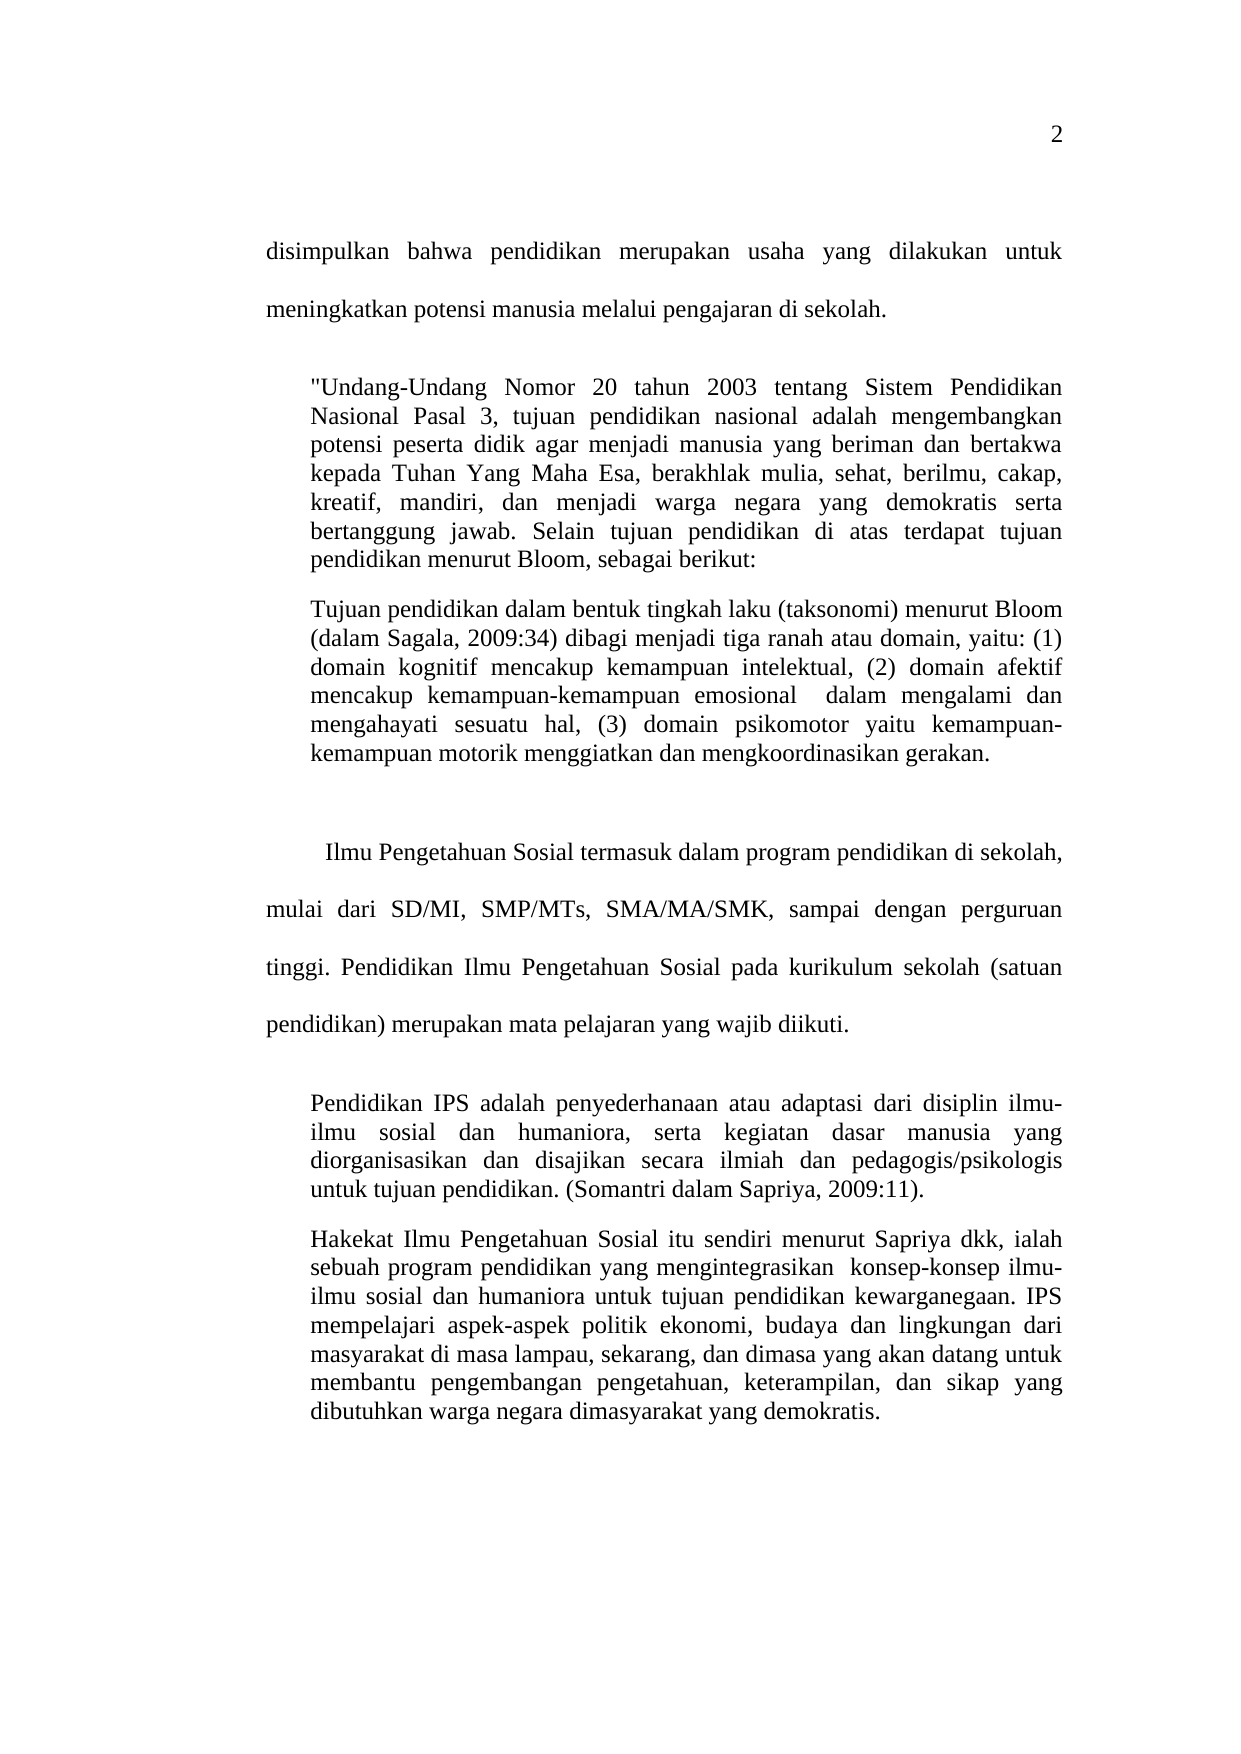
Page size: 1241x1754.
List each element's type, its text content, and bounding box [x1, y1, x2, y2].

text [266, 236, 1063, 322]
text Pendidikan IPS adalah penyederhanaan atau adaptasi dari disiplin ilmu-ilmu sosial dan humaniora, serta kegiatan dasar manusia yang diorganisasikan dan disajikan secara ilmiah dan pedagogis/psikologis untuk tujuan pendidikan. (Somantri dalam Sapriya, 2009:11). [310, 1088, 1063, 1203]
text "Undang-Undang Nomor 20 tahun 2003 tentang Sistem Pendidikan Nasional Pasal 3, tujuan pendidikan nasional adalah mengembangkan potensi peserta didik agar menjadi manusia yang beriman dan bertakwa kepada Tuhan Yang Maha Esa, berakhlak mulia, sehat, berilmu, cakap, kreatif, mandiri, dan menjadi warga negara yang demokratis serta bertanggung jawab. Selain tujuan pendidikan di atas terdapat tujuan pendidikan menurut Bloom, sebagai berikut: [310, 372, 1063, 573]
text Hakekat Ilmu Pengetahuan Sosial itu sendiri menurut Sapriya dkk, ialah sebuah program pendidikan yang mengintegrasikan konsep-konsep ilmu-ilmu sosial dan humaniora untuk tujuan pendidikan kewarganegaan. IPS mempelajari aspek-aspek politik ekonomi, budaya dan lingkungan dari masyarakat di masa lampau, sekarang, dan dimasa yang akan datang untuk membantu pengembangan pengetahuan, keterampilan, dan sikap yang dibutuhkan warga negara dimasyarakat yang demokratis. [310, 1224, 1063, 1425]
text Ilmu Pengetahuan Sosial termasuk dalam program pendidikan di sekolah, mulai dari SD/MI, SMP/MTs, SMA/MA/SMK, sampai dengan perguruan tinggi. Pendidikan Ilmu Pengetahuan Sosial pada kurikulum sekolah (satuan pendidikan) merupakan mata pelajaran yang wajib diikuti. [266, 837, 1063, 1038]
text Tujuan pendidikan dalam bentuk tingkah laku (taksonomi) menurut Bloom (dalam Sagala, 2009:34) dibagi menjadi tiga ranah atau domain, yaitu: (1) domain kognitif mencakup kemampuan intelektual, (2) domain afektif mencakup kemampuan-kemampuan emosional dalam mengalami dan mengahayati sesuatu hal, (3) domain psikomotor yaitu kemampuan-kemampuan motorik menggiatkan dan mengkoordinasikan gerakan. [310, 594, 1063, 767]
